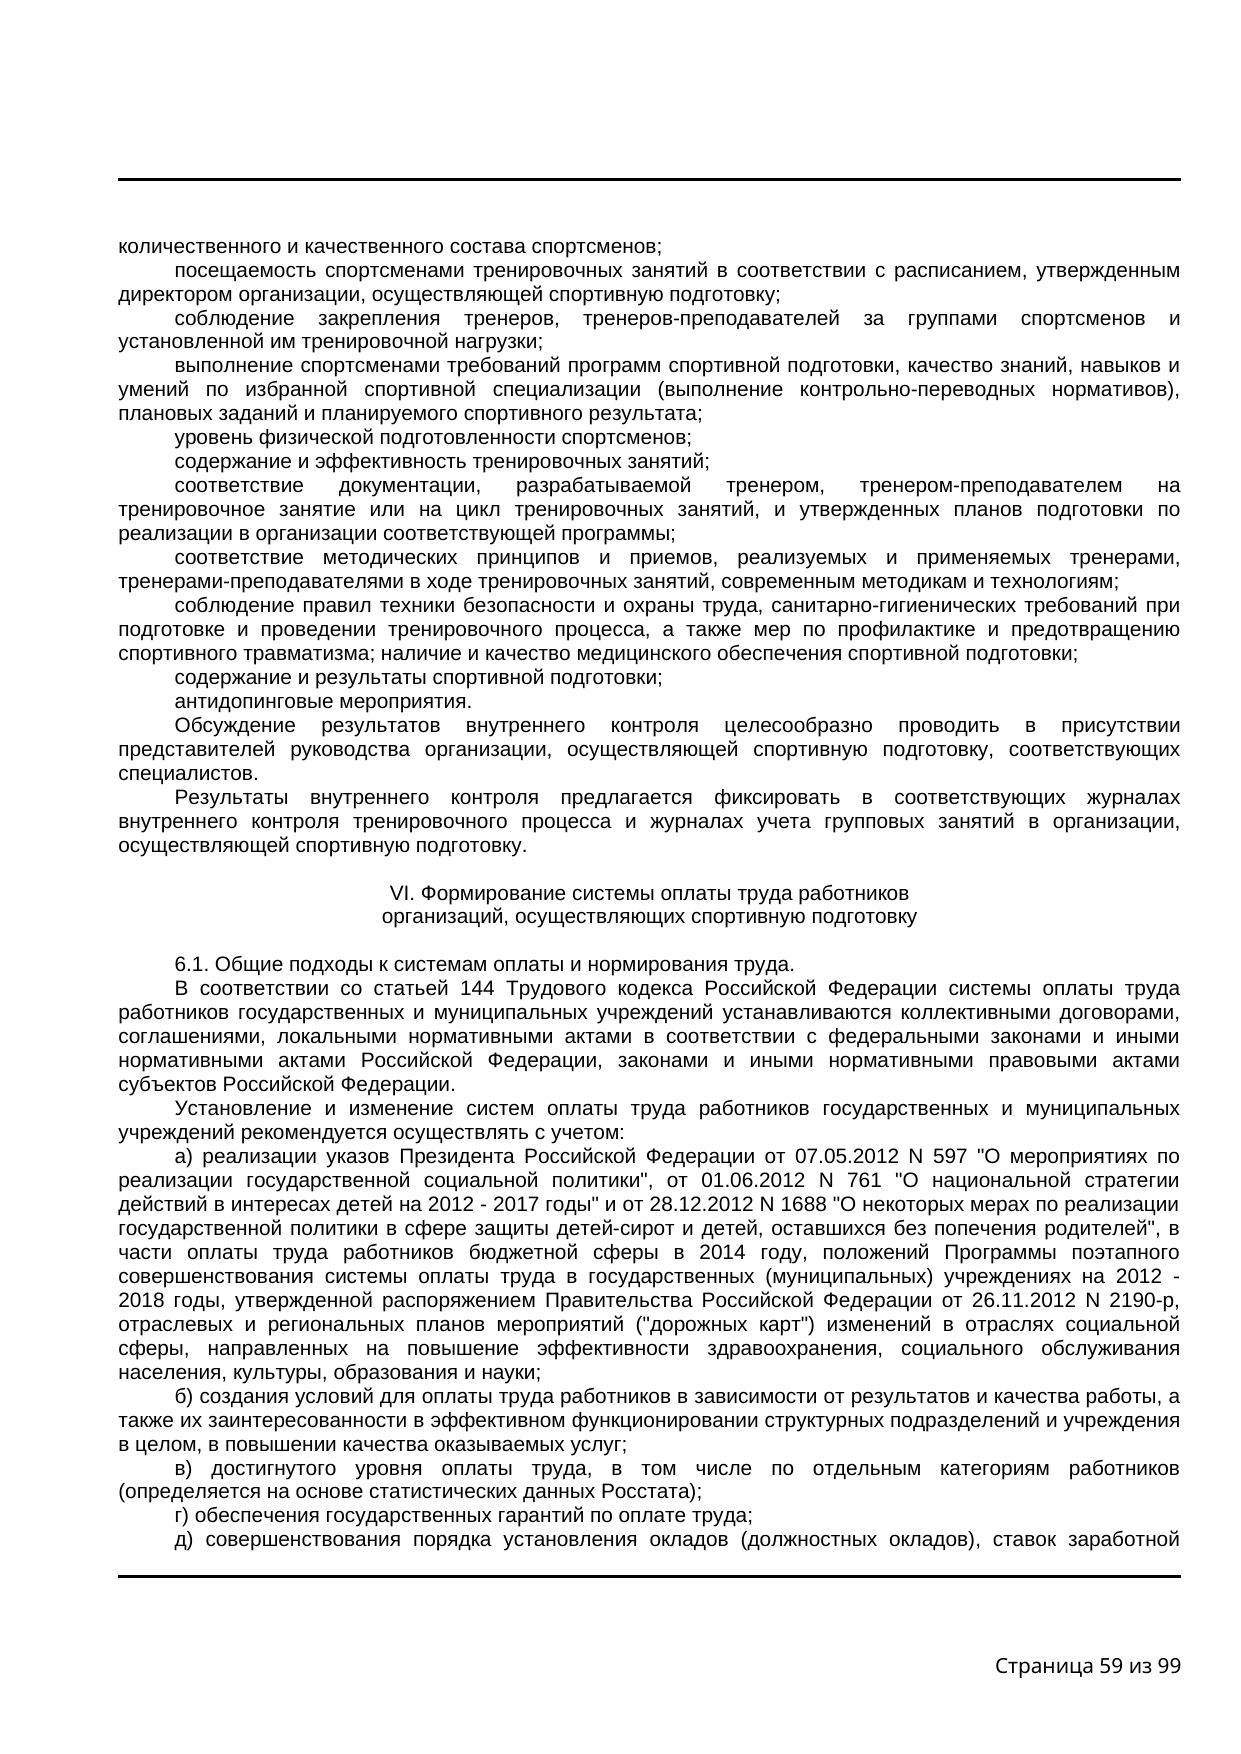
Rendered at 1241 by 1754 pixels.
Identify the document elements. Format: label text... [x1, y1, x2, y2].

text содержание и результаты спортивной подготовки; [118, 665, 1181, 689]
text Результаты внутреннего контроля предлагается фиксировать в соответствующих журналах внутреннего контроля тренировочного процесса и журналах учета групповых занятий в организации, осуществляющей спортивную подготовку. [118, 784, 1181, 856]
text соблюдение закрепления тренеров, тренеров-преподавателей за группами спортсменов и установленной им тренировочной нагрузки; [118, 305, 1181, 353]
text г) обеспечения государственных гарантий по оплате труда; [118, 1503, 1181, 1527]
text а) реализации указов Президента Российской Федерации от 07.05.2012 N 597 "О мероприятиях по реализации государственной социальной политики", от 01.06.2012 N 761 "О национальной стратегии действий в интересах детей на 2012 - 2017 годы" и от 28.12.2012 N 1688 "О некоторых мерах по реализации государственной политики в сфере защиты детей-сирот и детей, оставшихся без попечения родителей", в части оплаты труда работников бюджетной сферы в 2014 году, положений Программы поэтапного совершенствования системы оплаты труда в государственных (муниципальных) учреждениях на 2012 - 2018 годы, утвержденной распоряжением Правительства Российской Федерации от 26.11.2012 N 2190-р, отраслевых и региональных планов мероприятий ("дорожных карт") изменений в отраслях социальной сферы, направленных на повышение эффективности здравоохранения, социального обслуживания населения, культуры, образования и науки; [118, 1144, 1181, 1383]
text организаций, осуществляющих спортивную подготовку [118, 904, 1181, 928]
text 6.1. Общие подходы к системам оплаты и нормирования труда. [118, 952, 1181, 976]
text посещаемость спортсменами тренировочных занятий в соответствии с расписанием, утвержденным директором организации, осуществляющей спортивную подготовку; [118, 257, 1181, 305]
text уровень физической подготовленности спортсменов; [118, 425, 1181, 449]
text В соответствии со статьей 144 Трудового кодекса Российской Федерации системы оплаты труда работников государственных и муниципальных учреждений устанавливаются коллективными договорами, соглашениями, локальными нормативными актами в соответствии с федеральными законами и иными нормативными актами Российской Федерации, законами и иными нормативными правовыми актами субъектов Российской Федерации. [118, 976, 1181, 1096]
text соответствие методических принципов и приемов, реализуемых и применяемых тренерами, тренерами-преподавателями в ходе тренировочных занятий, современным методикам и технологиям; [118, 545, 1181, 593]
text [118, 1527, 1181, 1551]
text выполнение спортсменами требований программ спортивной подготовки, качество знаний, навыков и умений по избранной спортивной специализации (выполнение контрольно-переводных нормативов), плановых заданий и планируемого спортивного результата; [118, 353, 1181, 425]
text Обсуждение результатов внутреннего контроля целесообразно проводить в присутствии представителей руководства организации, осуществляющей спортивную подготовку, соответствующих специалистов. [118, 713, 1181, 784]
text в) достигнутого уровня оплаты труда, в том числе по отдельным категориям работников (определяется на основе статистических данных Росстата); [118, 1455, 1181, 1503]
text содержание и эффективность тренировочных занятий; [118, 449, 1181, 473]
text б) создания условий для оплаты труда работников в зависимости от результатов и качества работы, а также их заинтересованности в эффективном функционировании структурных подразделений и учреждения в целом, в повышении качества оказываемых услуг; [118, 1383, 1181, 1455]
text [118, 233, 1181, 257]
text соответствие документации, разрабатываемой тренером, тренером-преподавателем на тренировочное занятие или на цикл тренировочных занятий, и утвержденных планов подготовки по реализации в организации соответствующей программы; [118, 473, 1181, 545]
text VI. Формирование системы оплаты труда работников [118, 880, 1181, 904]
text антидопинговые мероприятия. [118, 689, 1181, 713]
text Установление и изменение систем оплаты труда работников государственных и муниципальных учреждений рекомендуется осуществлять с учетом: [118, 1096, 1181, 1144]
text соблюдение правил техники безопасности и охраны труда, санитарно-гигиенических требований при подготовке и проведении тренировочного процесса, а также мер по профилактике и предотвращению спортивного травматизма; наличие и качество медицинского обеспечения спортивной подготовки; [118, 593, 1181, 665]
